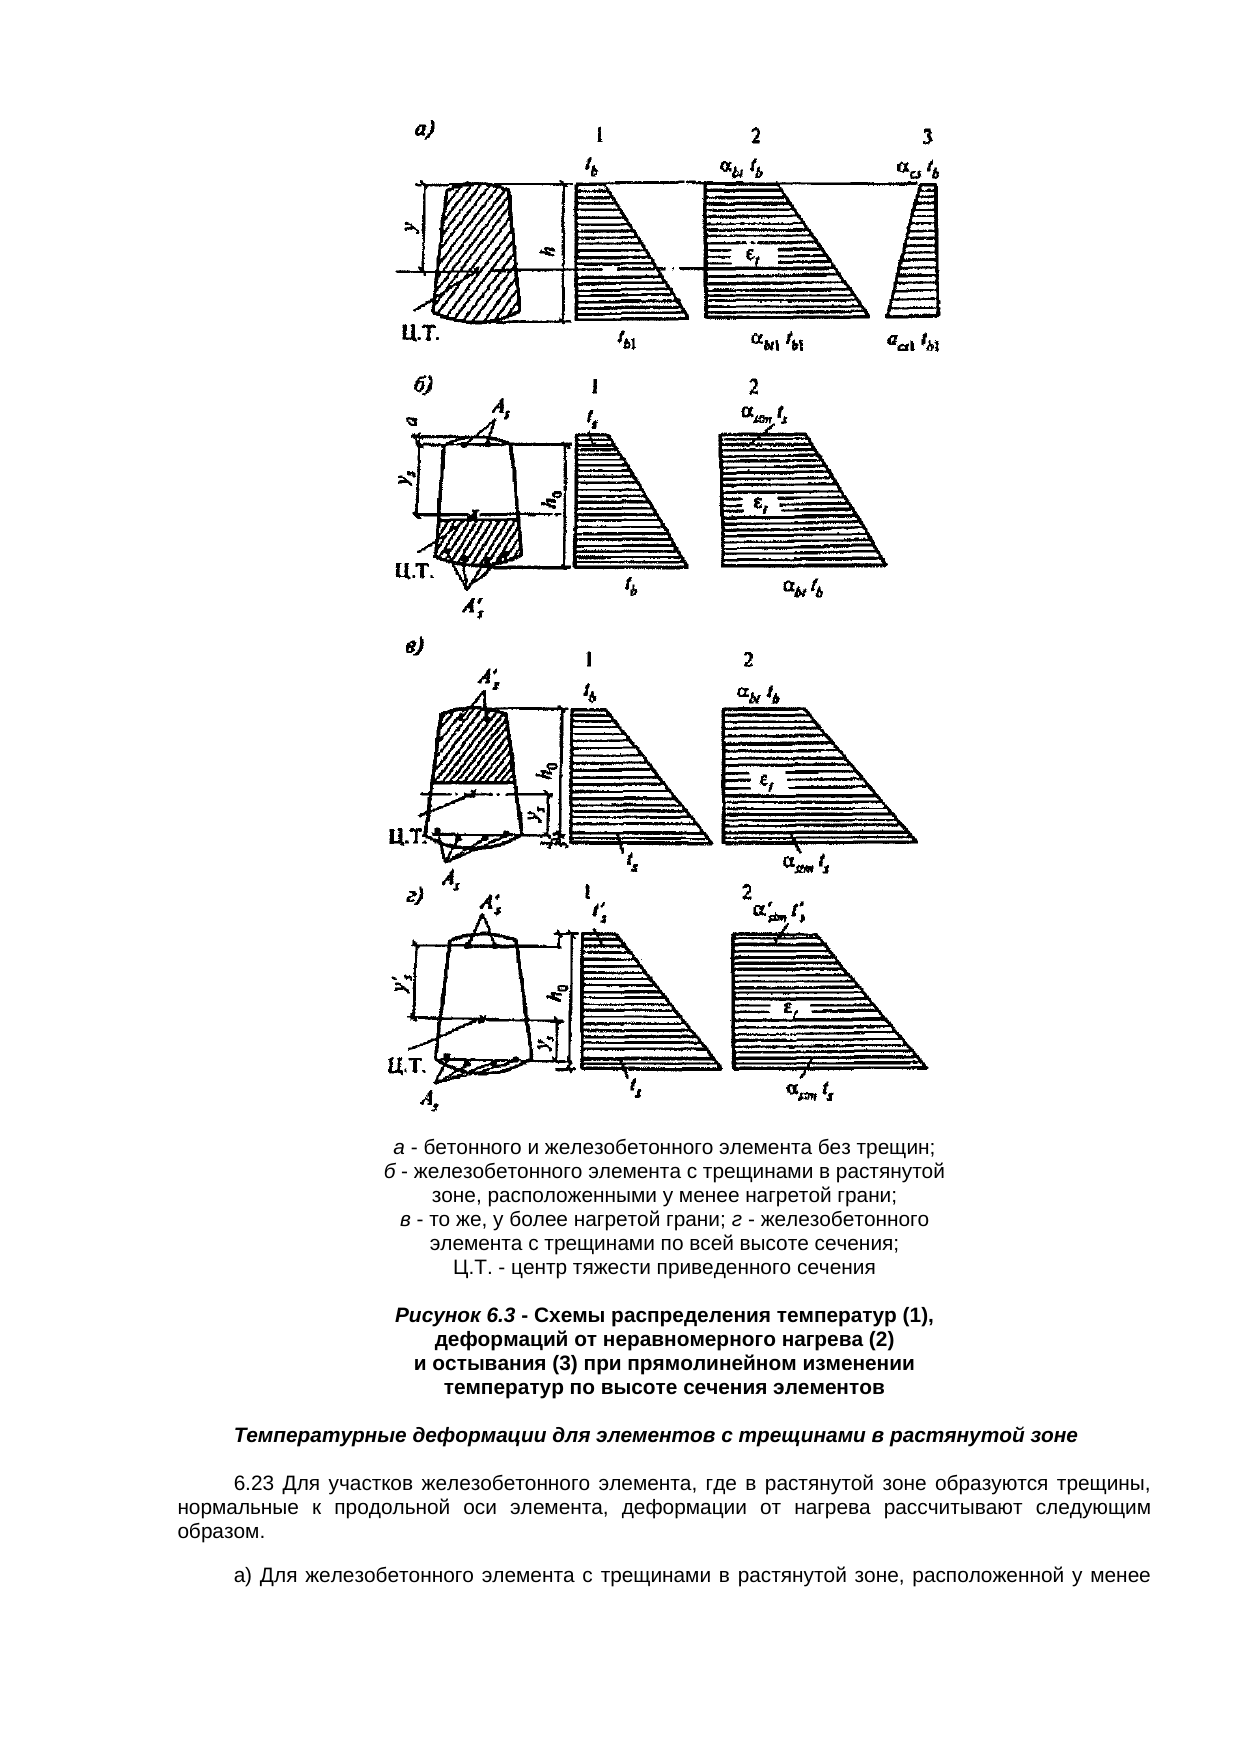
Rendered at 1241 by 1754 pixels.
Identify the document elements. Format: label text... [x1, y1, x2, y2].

text 6.23 Для участков железобетонного элемента, где в растянутой зоне образуются трещины, нормальные к продольной оси элемента, деформации от нагрева рассчитывают следующим образом. [177, 1471, 1152, 1542]
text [177, 1563, 1152, 1587]
text в - то же, у более нагретой грани; г - железобетонного [177, 1207, 1152, 1231]
text и остывания (3) при прямолинейном изменении [177, 1351, 1152, 1375]
title Температурные деформации для элементов с трещинами в растянутой зоне [177, 1423, 1152, 1447]
text Рисунок 6.3 - Схемы распределения температур (1), [177, 1303, 1152, 1327]
text температур по высоте сечения элементов [177, 1375, 1152, 1399]
text Ц.Т. - центр тяжести приведенного сечения [177, 1255, 1152, 1279]
text б - железобетонного элемента с трещинами в растянутой [177, 1159, 1152, 1183]
text элемента с трещинами по всей высоте сечения; [177, 1231, 1152, 1255]
text зоне, расположенными у менее нагретой грани; [177, 1183, 1152, 1207]
text деформаций от неравномерного нагрева (2) [177, 1327, 1152, 1351]
picture [387, 118, 941, 1112]
text а - бетонного и железобетонного элемента без трещин; [177, 1135, 1152, 1159]
